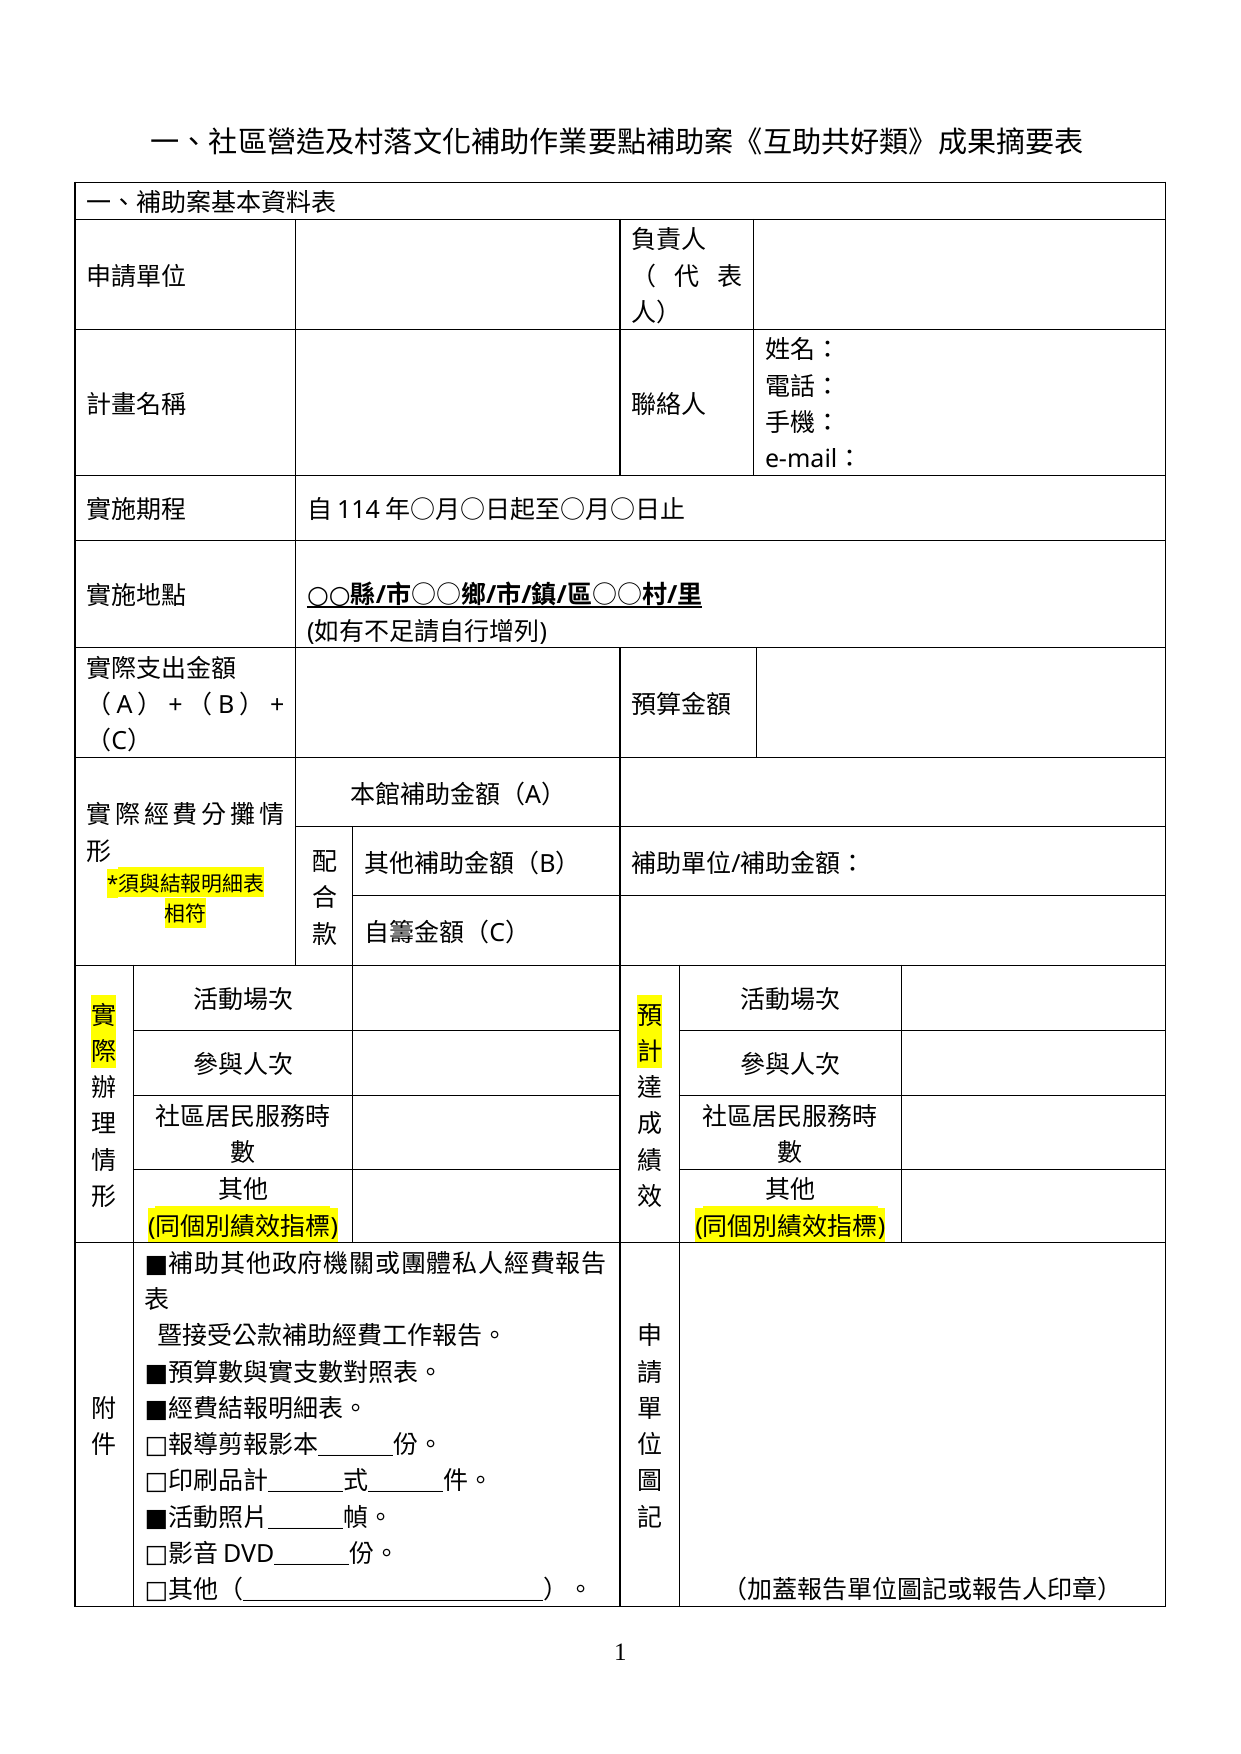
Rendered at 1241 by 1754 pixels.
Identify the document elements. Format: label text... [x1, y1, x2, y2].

table_cell 實際經費分攤情形 *須與結報明細表 相符 [76, 758, 295, 964]
table_cell [902, 1031, 1165, 1095]
table_cell 活動場次 [134, 966, 352, 1030]
table_cell [353, 1170, 619, 1242]
table_cell 姓名： 電話： 手機： e-mail： [754, 330, 1165, 475]
table_cell 預算金額 [621, 648, 756, 757]
table_cell [353, 1031, 619, 1095]
table_cell 實際 辦理 情形 [76, 966, 133, 1242]
table_cell 附件 [76, 1243, 133, 1606]
table_cell 活動場次 [680, 966, 901, 1030]
table_cell 自114年○月○日起至○月○日止 [296, 476, 1165, 540]
table_cell [621, 896, 1165, 964]
table_cell [757, 648, 1165, 757]
table_cell [621, 758, 1165, 826]
table_cell 預計 達成 績效 [621, 966, 679, 1242]
table_cell （加蓋報告單位圖記或報告人印章） [680, 1243, 1165, 1606]
table_cell 實施地點 [76, 541, 295, 647]
table_cell 自籌金額（C） [353, 896, 619, 964]
table_cell 其他 (同個別績效指標) [134, 1170, 352, 1242]
table_header 一、補助案基本資料表 [76, 183, 1165, 219]
table_cell [296, 330, 619, 475]
table_cell 本館補助金額（A） [296, 758, 619, 826]
table_cell 聯絡人 [621, 330, 753, 475]
table_cell [754, 220, 1165, 329]
table_cell 配 合 款 [296, 827, 352, 964]
table_cell [902, 1096, 1165, 1169]
table_cell ■補助其他政府機關或團體私人經費報告表 暨接受公款補助經費工作報告。 ■預算數與實支數對照表。 ■經費結報明細表。 □報導剪報影本＿＿＿份。 □印刷品計＿＿＿式＿＿＿件。 ■活動照片＿＿＿幀。 □影音DVD＿＿＿份。 □其他（＿＿＿＿＿＿＿＿＿＿＿＿）。 [134, 1243, 619, 1606]
table_cell 實際支出金額 （A）+（B）+（C） [76, 648, 295, 757]
table_cell 負責人 （代表人） [621, 220, 753, 329]
table_cell 計畫名稱 [76, 330, 295, 475]
text 一、社區營造及村落文化補助作業要點補助案《互助共好類》成果摘要表 [103, 118, 1131, 160]
table_cell [353, 1096, 619, 1169]
table_cell [353, 966, 619, 1030]
table_cell ○○縣/市○○鄉/市/鎮/區○○村/里 (如有不足請自行增列) [296, 541, 1165, 647]
table_cell [902, 966, 1165, 1030]
table_cell 其他補助金額（B） [353, 827, 619, 895]
table_cell 實施期程 [76, 476, 295, 540]
table_cell 申請單位圖記 [621, 1243, 679, 1606]
table_cell 補助單位/補助金額： [621, 827, 1165, 895]
table_cell 申請單位 [76, 220, 295, 329]
table_cell 其他 (同個別績效指標) [680, 1170, 901, 1242]
table_cell 參與人次 [134, 1031, 352, 1095]
table_cell [296, 220, 619, 329]
table_cell 參與人次 [680, 1031, 901, 1095]
table_cell [902, 1170, 1165, 1242]
table_cell 社區居民服務時數 [134, 1096, 352, 1169]
table_cell 社區居民服務時數 [680, 1096, 901, 1169]
table_cell [296, 648, 619, 757]
